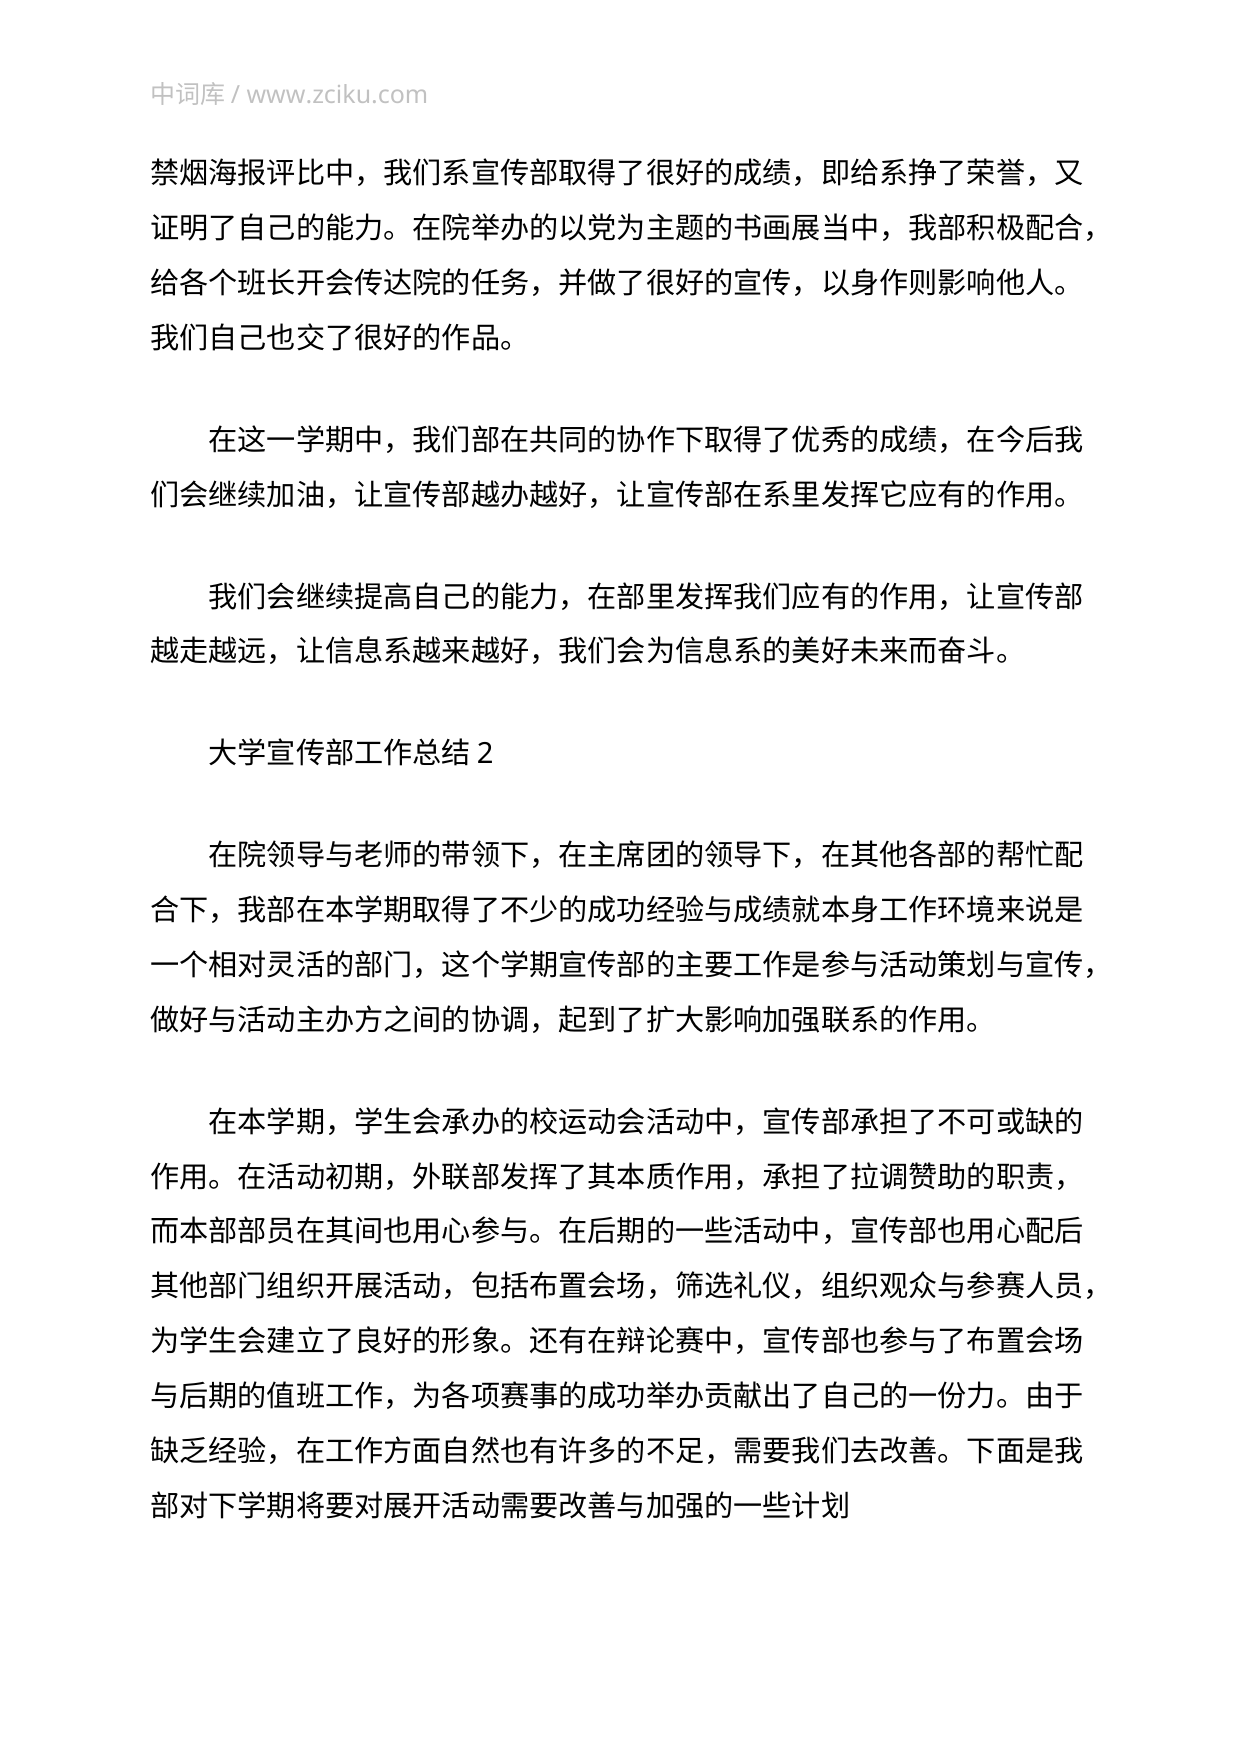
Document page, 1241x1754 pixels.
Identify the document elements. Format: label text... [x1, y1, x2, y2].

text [150, 150, 1090, 357]
text 在这一学期中，我们部在共同的协作下取得了优秀的成绩，在今后我们会继续加油，让宣传部越办越好，让宣传部在系里发挥它应有的作用。 [150, 416, 1090, 514]
text 在院领导与老师的带领下，在主席团的领导下，在其他各部的帮忙配合下，我部在本学期取得了不少的成功经验与成绩就本身工作环境来说是一个相对灵活的部门，这个学期宣传部的主要工作是参与活动策划与宣传，做好与活动主办方之间的协调，起到了扩大影响加强联系的作用。 [150, 832, 1090, 1039]
text 我们会继续提高自己的能力，在部里发挥我们应有的作用，让宣传部越走越远，让信息系越来越好，我们会为信息系的美好未来而奋斗。 [150, 573, 1090, 670]
text 在本学期，学生会承办的校运动会活动中，宣传部承担了不可或缺的作用。在活动初期，外联部发挥了其本质作用，承担了拉调赞助的职责，而本部部员在其间也用心参与。在后期的一些活动中，宣传部也用心配后其他部门组织开展活动，包括布置会场，筛选礼仪，组织观众与参赛人员，为学生会建立了良好的形象。还有在辩论赛中，宣传部也参与了布置会场与后期的值班工作，为各项赛事的成功举办贡献出了自己的一份力。由于缺乏经验，在工作方面自然也有许多的不足，需要我们去改善。下面是我部对下学期将要对展开活动需要改善与加强的一些计划 [150, 1098, 1090, 1525]
text 大学宣传部工作总结2 [150, 730, 1090, 772]
